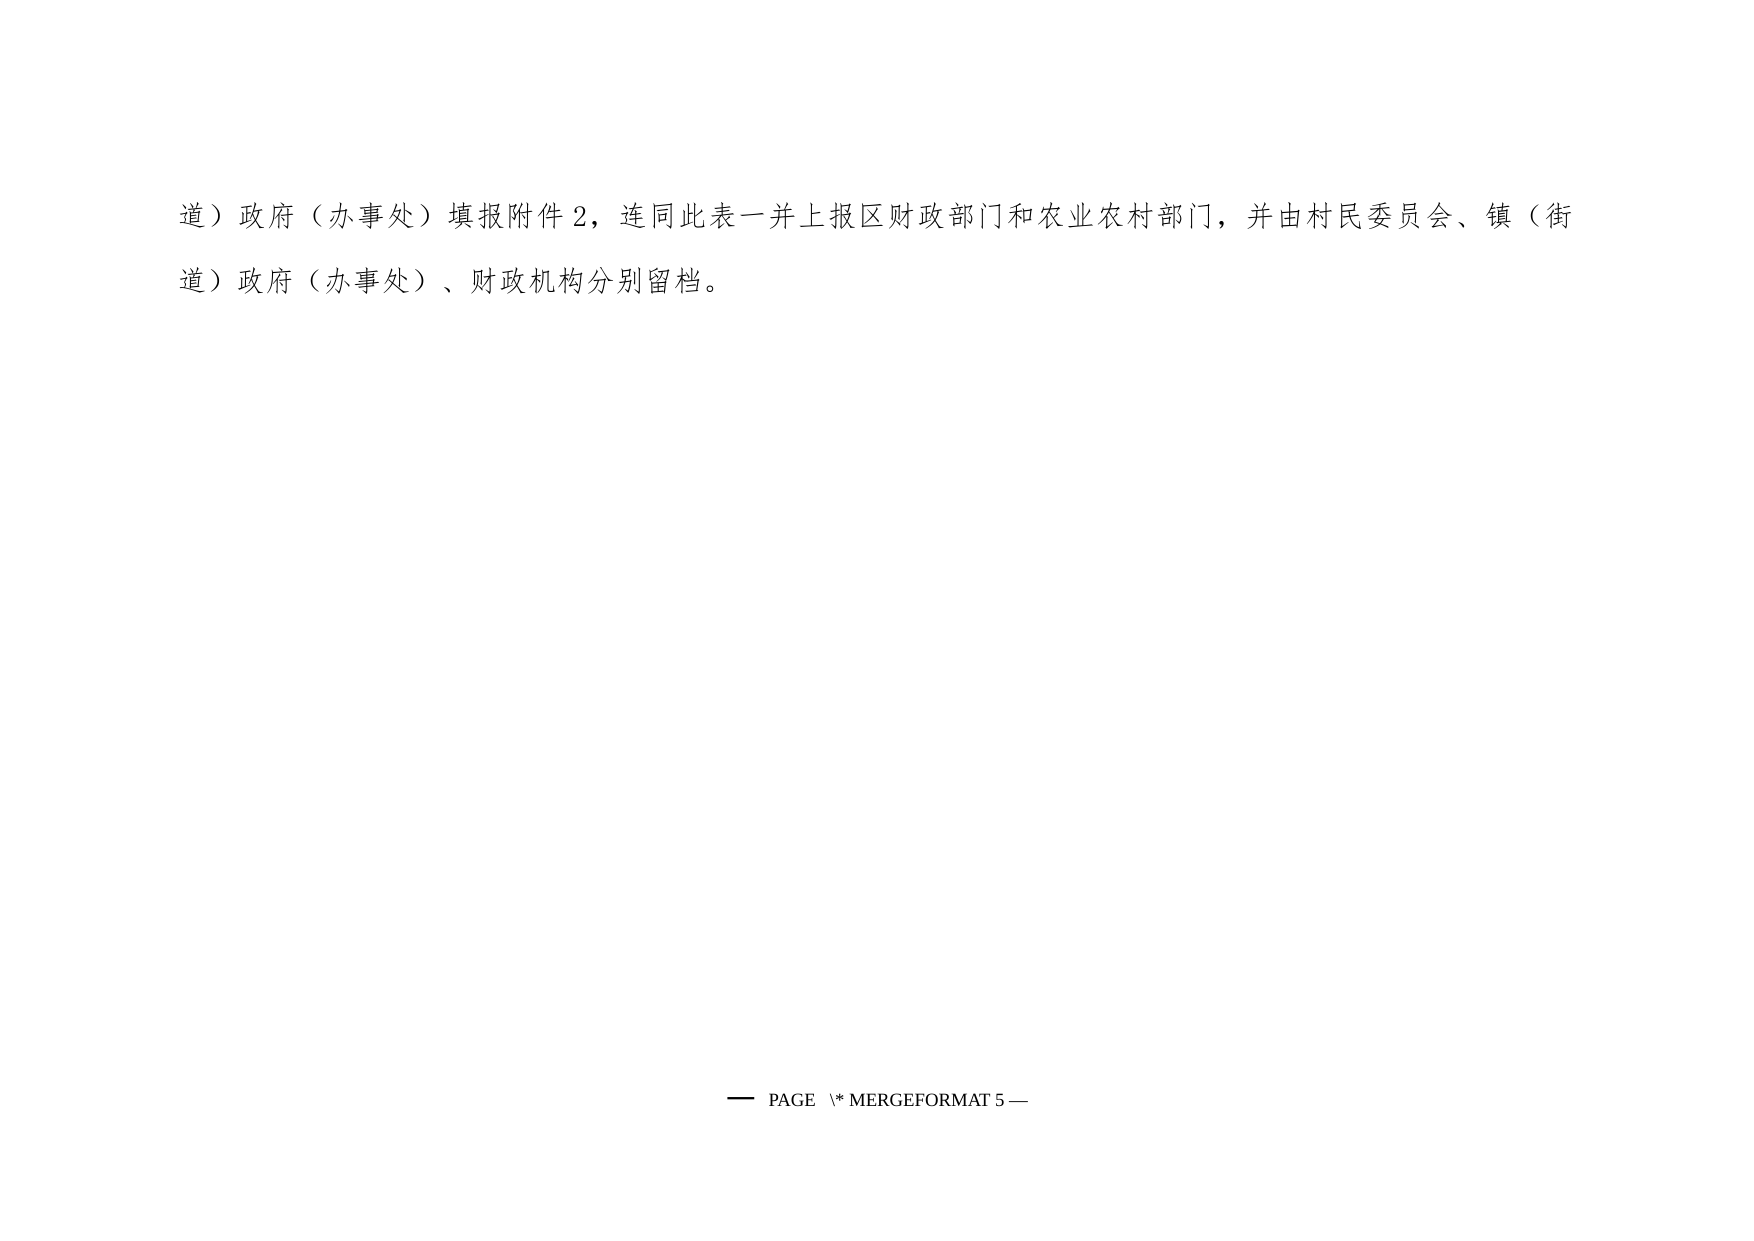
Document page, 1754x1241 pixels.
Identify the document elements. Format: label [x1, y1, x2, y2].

text [177, 181, 1577, 311]
